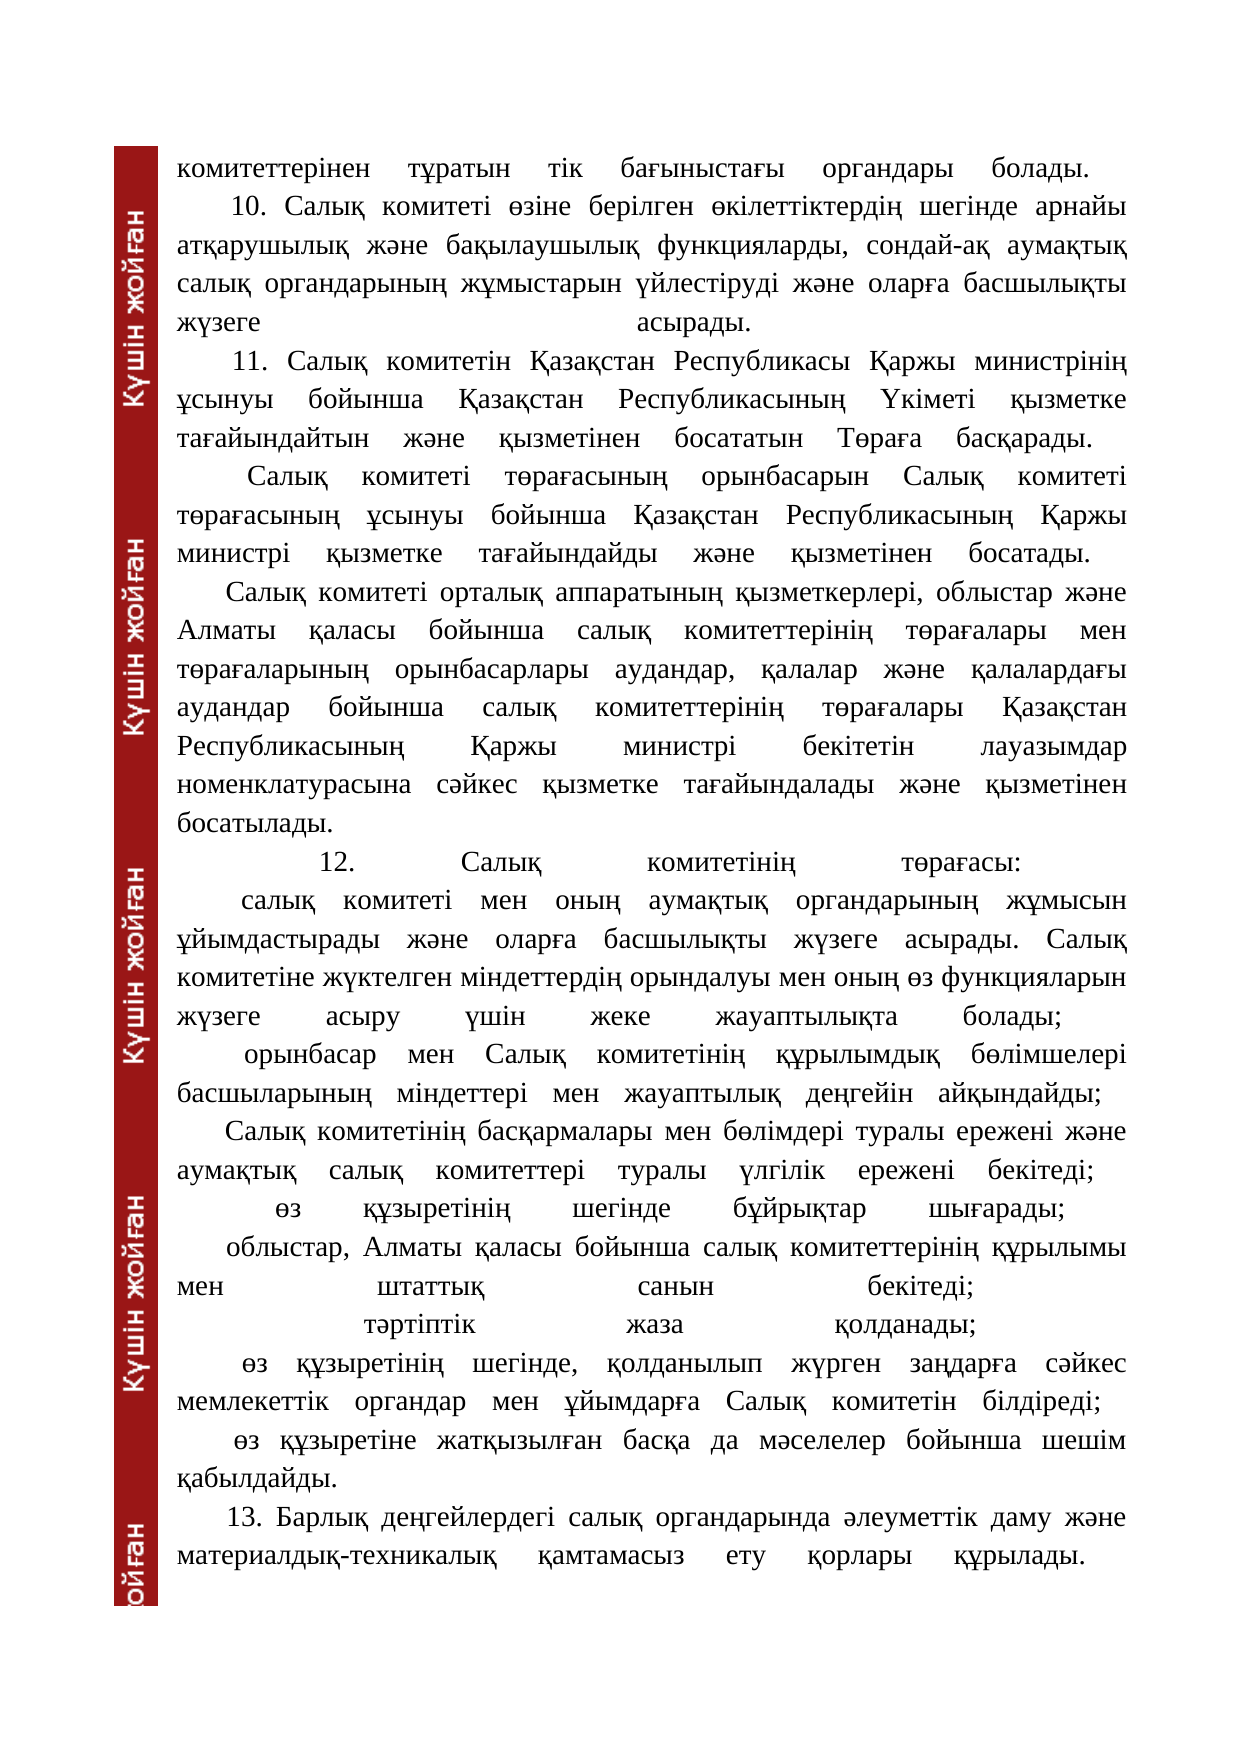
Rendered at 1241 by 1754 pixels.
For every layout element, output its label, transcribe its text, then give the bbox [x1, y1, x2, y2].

picture [114, 146, 158, 150]
picture [114, 1571, 158, 1606]
